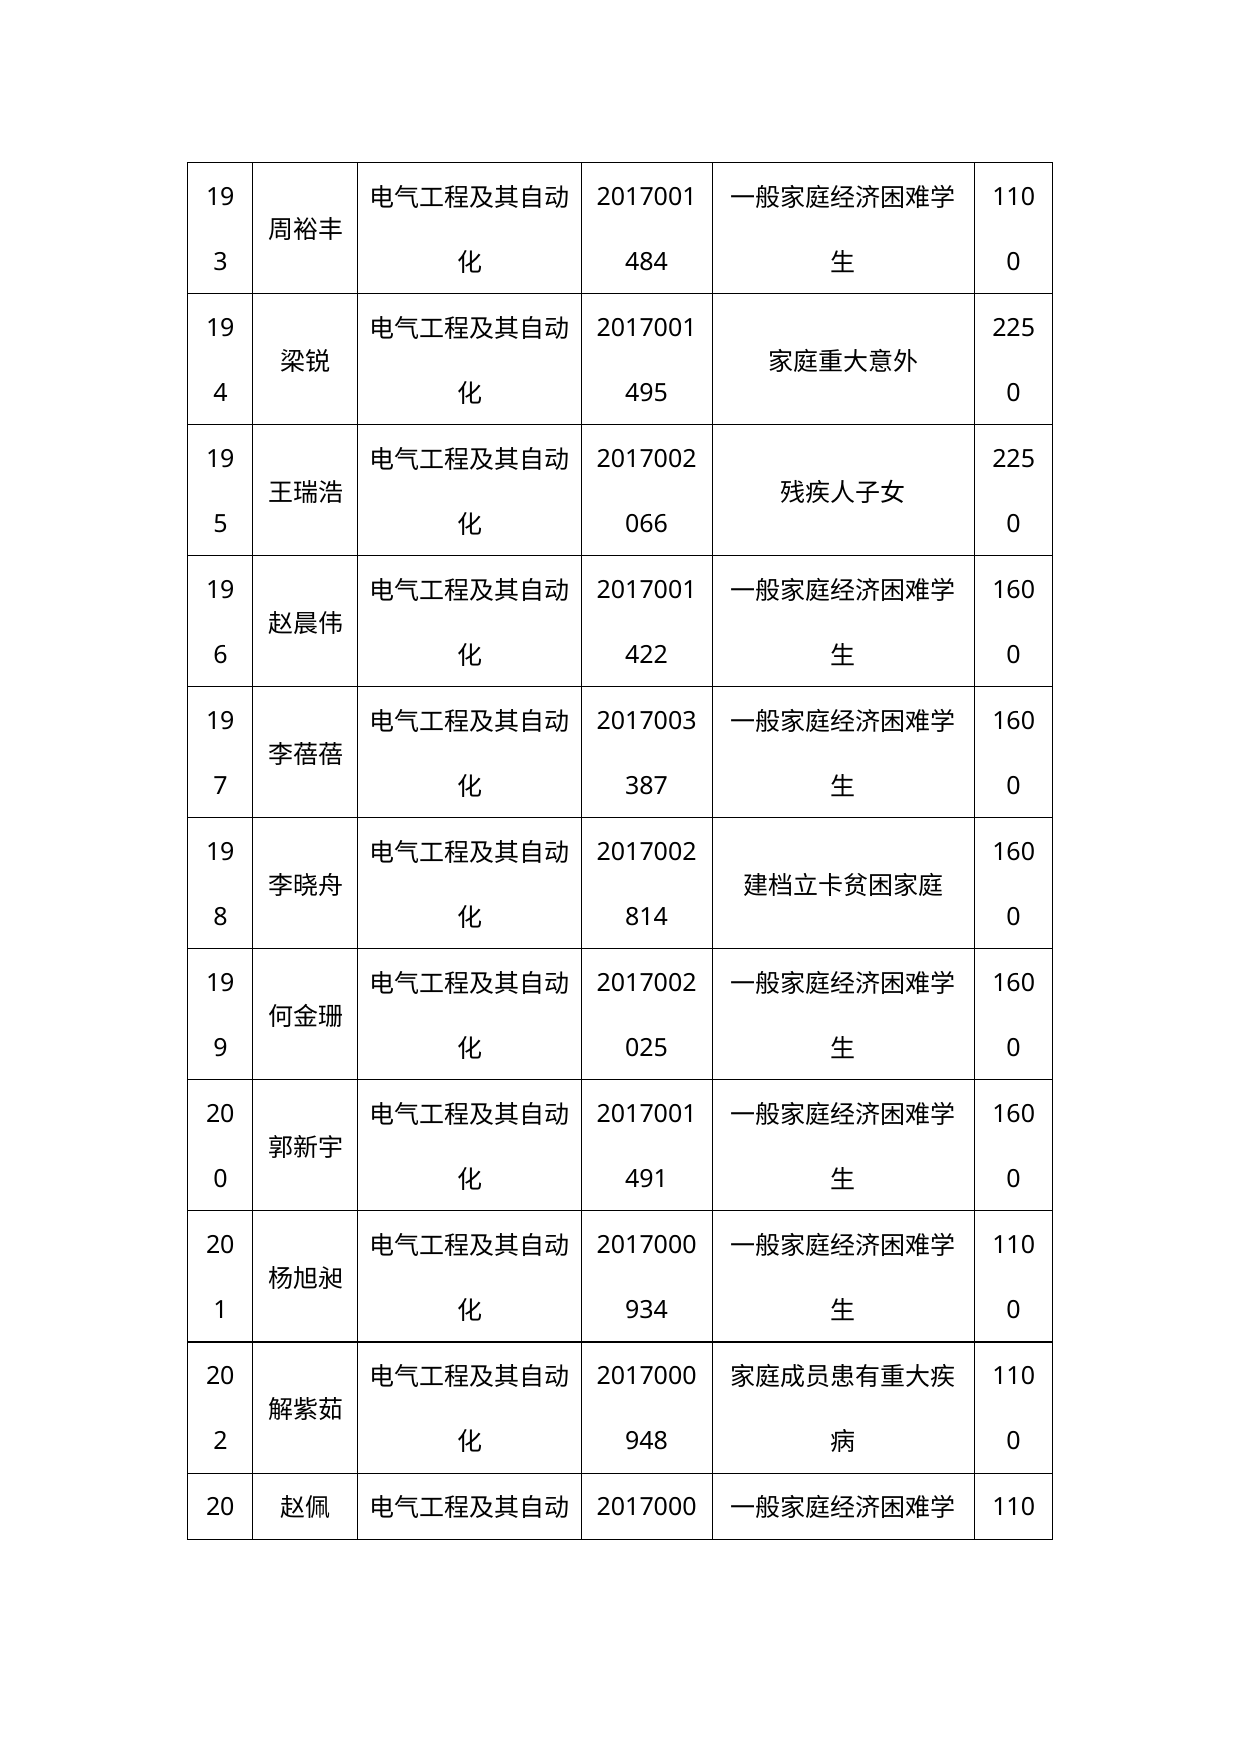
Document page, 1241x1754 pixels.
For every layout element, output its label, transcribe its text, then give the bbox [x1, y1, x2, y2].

table_cell 解紫茹 [253, 1343, 357, 1472]
table_cell 2017003387 [582, 687, 712, 817]
table_cell 2017000971 [582, 1474, 712, 1538]
table_cell 200 [188, 1080, 252, 1210]
table_cell 赵佩 [253, 1474, 357, 1538]
table_cell 杨旭昶 [253, 1211, 357, 1341]
table_cell 1600 [975, 556, 1052, 686]
table_cell 电气工程及其自动化 [358, 1474, 581, 1538]
table_cell 一般家庭经济困难学生 [713, 1474, 974, 1538]
table_cell 2017001495 [582, 294, 712, 424]
table_cell 电气工程及其自动化 [358, 294, 581, 424]
table_cell 1600 [975, 818, 1052, 948]
table_cell 201 [188, 1211, 252, 1341]
table_cell 电气工程及其自动化 [358, 1211, 581, 1341]
table_cell 一般家庭经济困难学生 [713, 556, 974, 686]
table_cell 194 [188, 294, 252, 424]
table_cell 2250 [975, 294, 1052, 424]
table_cell 电气工程及其自动化 [358, 687, 581, 817]
table_cell 电气工程及其自动化 [358, 425, 581, 555]
table_cell 建档立卡贫困家庭 [713, 818, 974, 948]
table_cell 2017000948 [582, 1343, 712, 1472]
table_cell 李晓舟 [253, 818, 357, 948]
table_cell 家庭成员患有重大疾病 [713, 1343, 974, 1472]
table_cell 一般家庭经济困难学生 [713, 1211, 974, 1341]
table_cell 一般家庭经济困难学生 [713, 687, 974, 817]
table_cell 1100 [975, 1343, 1052, 1472]
table_cell 199 [188, 949, 252, 1079]
table_cell 197 [188, 687, 252, 817]
table_cell 2017001484 [582, 163, 712, 293]
table_cell 198 [188, 818, 252, 948]
table_cell 电气工程及其自动化 [358, 556, 581, 686]
table_cell 2017002814 [582, 818, 712, 948]
table_cell 赵晨伟 [253, 556, 357, 686]
table_cell 家庭重大意外 [713, 294, 974, 424]
table_cell 一般家庭经济困难学生 [713, 163, 974, 293]
table_cell 2250 [975, 425, 1052, 555]
table_cell 李蓓蓓 [253, 687, 357, 817]
table_cell 2017001491 [582, 1080, 712, 1210]
table_cell 1600 [975, 1080, 1052, 1210]
table_cell 电气工程及其自动化 [358, 163, 581, 293]
table_cell 193 [188, 163, 252, 293]
table_cell 电气工程及其自动化 [358, 1343, 581, 1472]
table_cell 195 [188, 425, 252, 555]
table_cell 1100 [975, 1474, 1052, 1538]
table_cell 梁锐 [253, 294, 357, 424]
table_cell 2017000934 [582, 1211, 712, 1341]
table_cell 电气工程及其自动化 [358, 818, 581, 948]
table_cell 202 [188, 1343, 252, 1472]
table_cell 196 [188, 556, 252, 686]
table_cell 一般家庭经济困难学生 [713, 1080, 974, 1210]
table_cell 203 [188, 1474, 252, 1538]
table_cell 2017001422 [582, 556, 712, 686]
table_cell 郭新宇 [253, 1080, 357, 1210]
table_cell 1100 [975, 163, 1052, 293]
table_cell 何金珊 [253, 949, 357, 1079]
table_cell 电气工程及其自动化 [358, 949, 581, 1079]
table_cell 一般家庭经济困难学生 [713, 949, 974, 1079]
table_cell 1600 [975, 949, 1052, 1079]
table_cell 王瑞浩 [253, 425, 357, 555]
table_cell 2017002066 [582, 425, 712, 555]
table_cell 1600 [975, 687, 1052, 817]
table_cell 1100 [975, 1211, 1052, 1341]
table_cell 电气工程及其自动化 [358, 1080, 581, 1210]
table_cell 2017002025 [582, 949, 712, 1079]
table_cell 残疾人子女 [713, 425, 974, 555]
table_cell 周裕丰 [253, 163, 357, 293]
